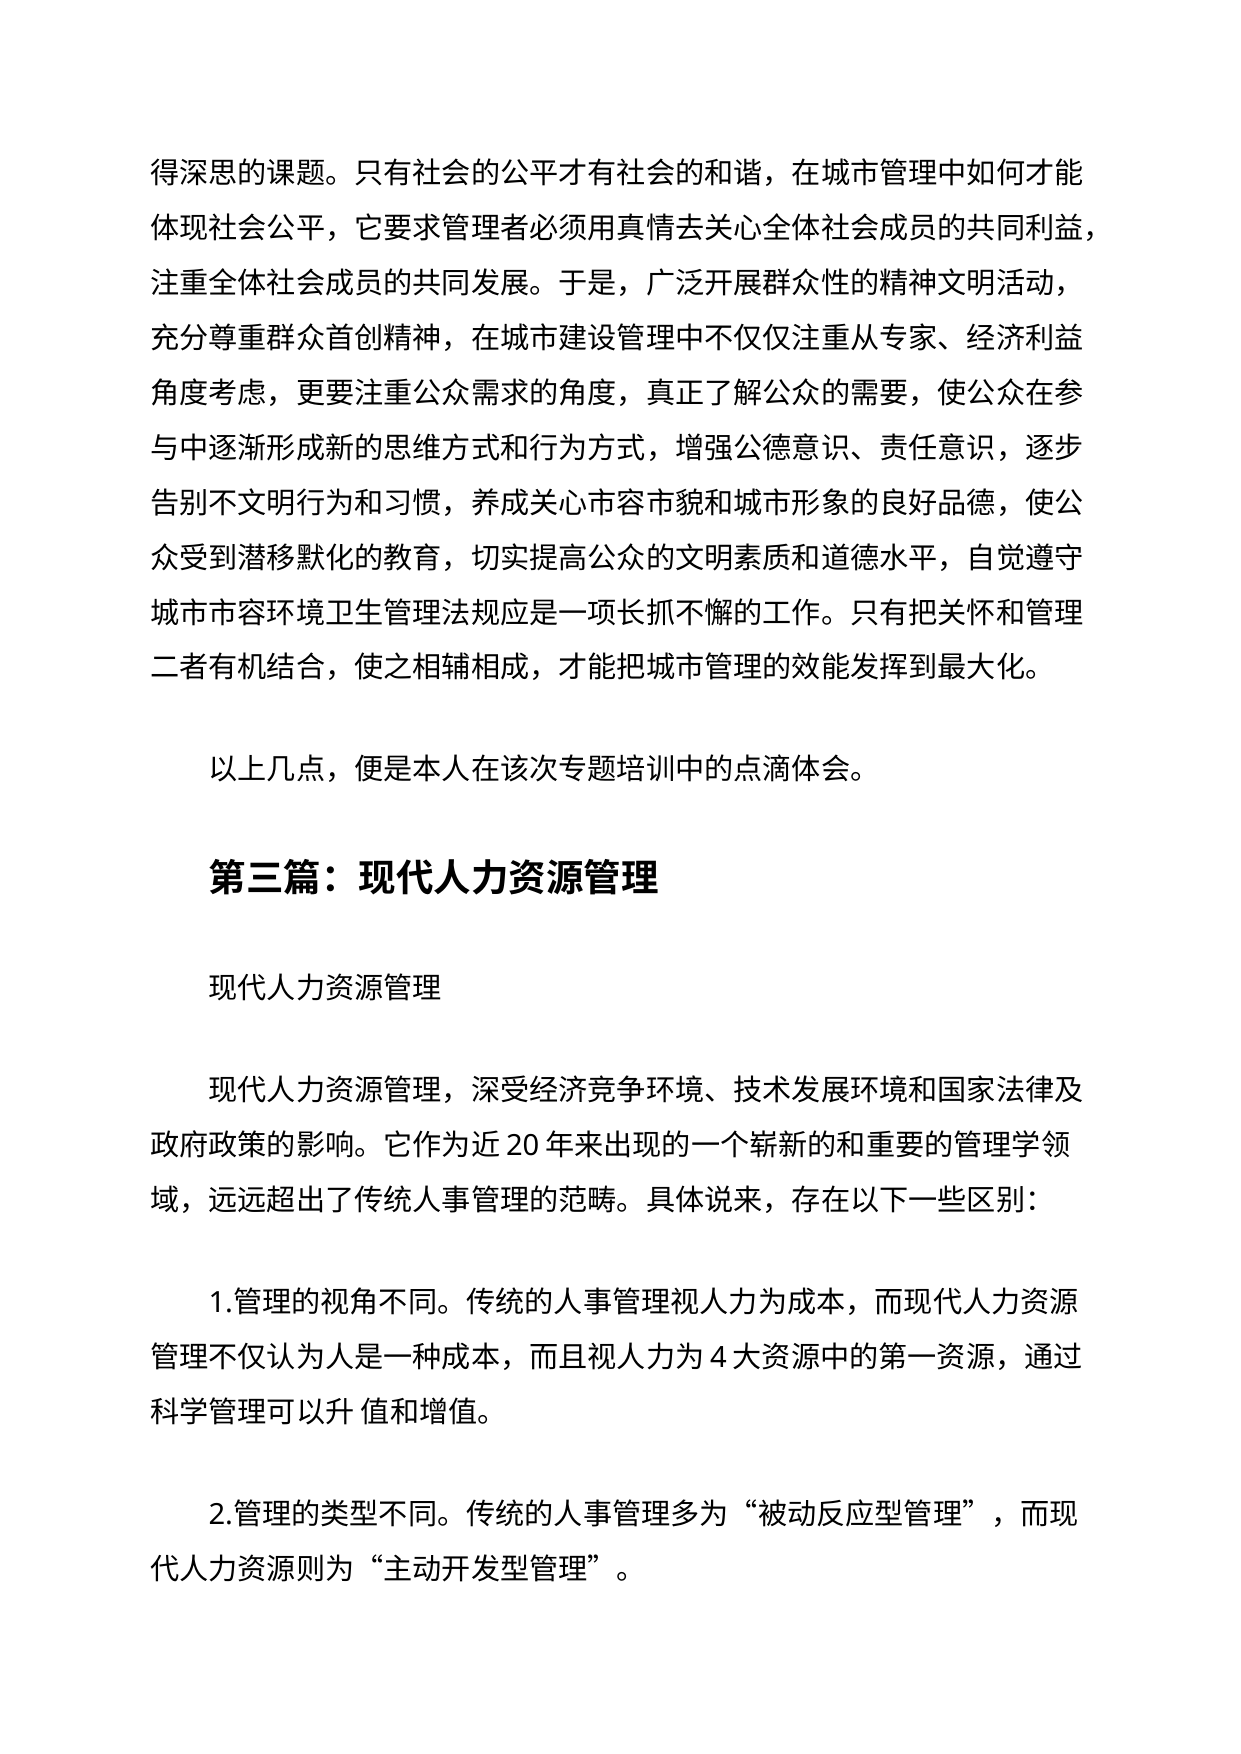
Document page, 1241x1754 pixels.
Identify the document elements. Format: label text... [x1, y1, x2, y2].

text 现代人力资源管理 [150, 965, 1090, 1007]
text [150, 150, 1090, 686]
text 现代人力资源管理，深受经济竞争环境、技术发展环境和国家法律及政府政策的影响。它作为近20年来出现的一个崭新的和重要的管理学领域，远远超出了传统人事管理的范畴。具体说来，存在以下一些区别： [150, 1067, 1090, 1219]
text 第三篇：现代人力资源管理 [150, 848, 1090, 902]
text 以上几点，便是本人在该次专题培训中的点滴体会。 [150, 746, 1090, 788]
text 2.管理的类型不同。传统的人事管理多为“被动反应型管理”，而现代人力资源则为“主动开发型管理”。 [150, 1490, 1090, 1587]
text 1.管理的视角不同。传统的人事管理视人力为成本，而现代人力资源管理不仅认为人是一种成本，而且视人力为4大资源中的第一资源，通过科学管理可以升 值和增值。 [150, 1278, 1090, 1431]
